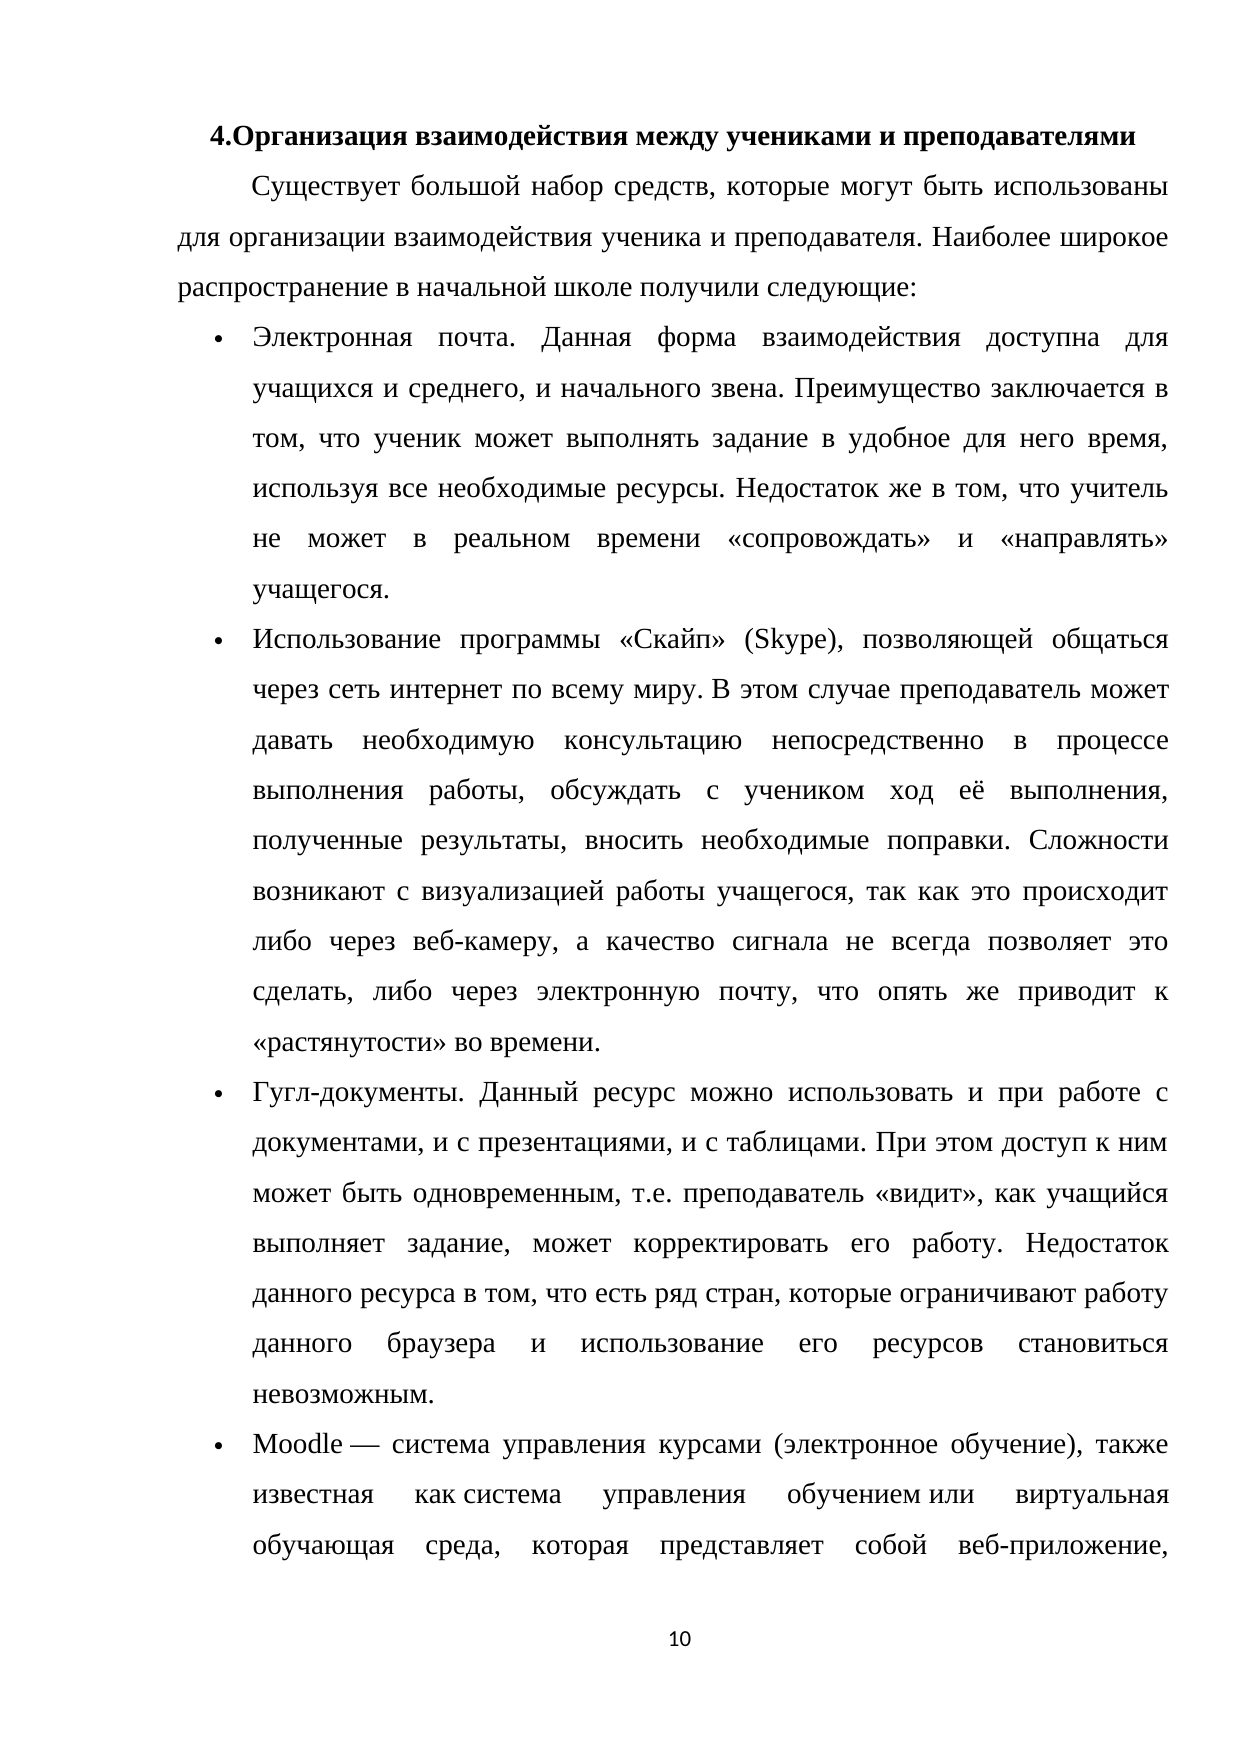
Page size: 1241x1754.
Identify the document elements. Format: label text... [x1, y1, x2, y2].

list Гугл-документы. Данный ресурс можно использовать и при работе с документами, и с презентациями, и с таблицами. При этом доступ к ним может быть одновременным, т.е. преподаватель «видит», как учащийся выполняет задание, может корректировать его работу. Недостаток данного ресурса в том, что есть ряд стран, которые ограничивают работу данного браузера и использование его ресурсов становиться невозможным. [215, 1074, 1169, 1409]
list Электронная почта. Данная форма взаимодействия доступна для учащихся и среднего, и начального звена. Преимущество заключается в том, что ученик может выполнять задание в удобное для него время, используя все необходимые ресурсы. Недостаток же в том, что учитель не может в реальном времени «сопровождать» и «направлять» учащегося. [215, 319, 1169, 604]
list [215, 1426, 1169, 1560]
list Использование программы «Скайп» (Skype), позволяющей общаться через сеть интернет по всему миру. В этом случае преподаватель может давать необходимую консультацию непосредственно в процессе выполнения работы, обсуждать с учеником ход её выполнения, полученные результаты, вносить необходимые поправки. Сложности возникают с визуализацией работы учащегося, так как это происходит либо через веб-камеру, а качество сигнала не всегда позволяет это сделать, либо через электронную почту, что опять же приводит к «растянутости» во времени. [215, 621, 1169, 1057]
text Существует большой набор средств, которые могут быть использованы для организации взаимодействия ученика и преподавателя. Наиболее широкое распространение в начальной школе получили следующие: [177, 168, 1169, 303]
text 4.Организация взаимодействия между учениками и преподавателями [177, 118, 1169, 152]
